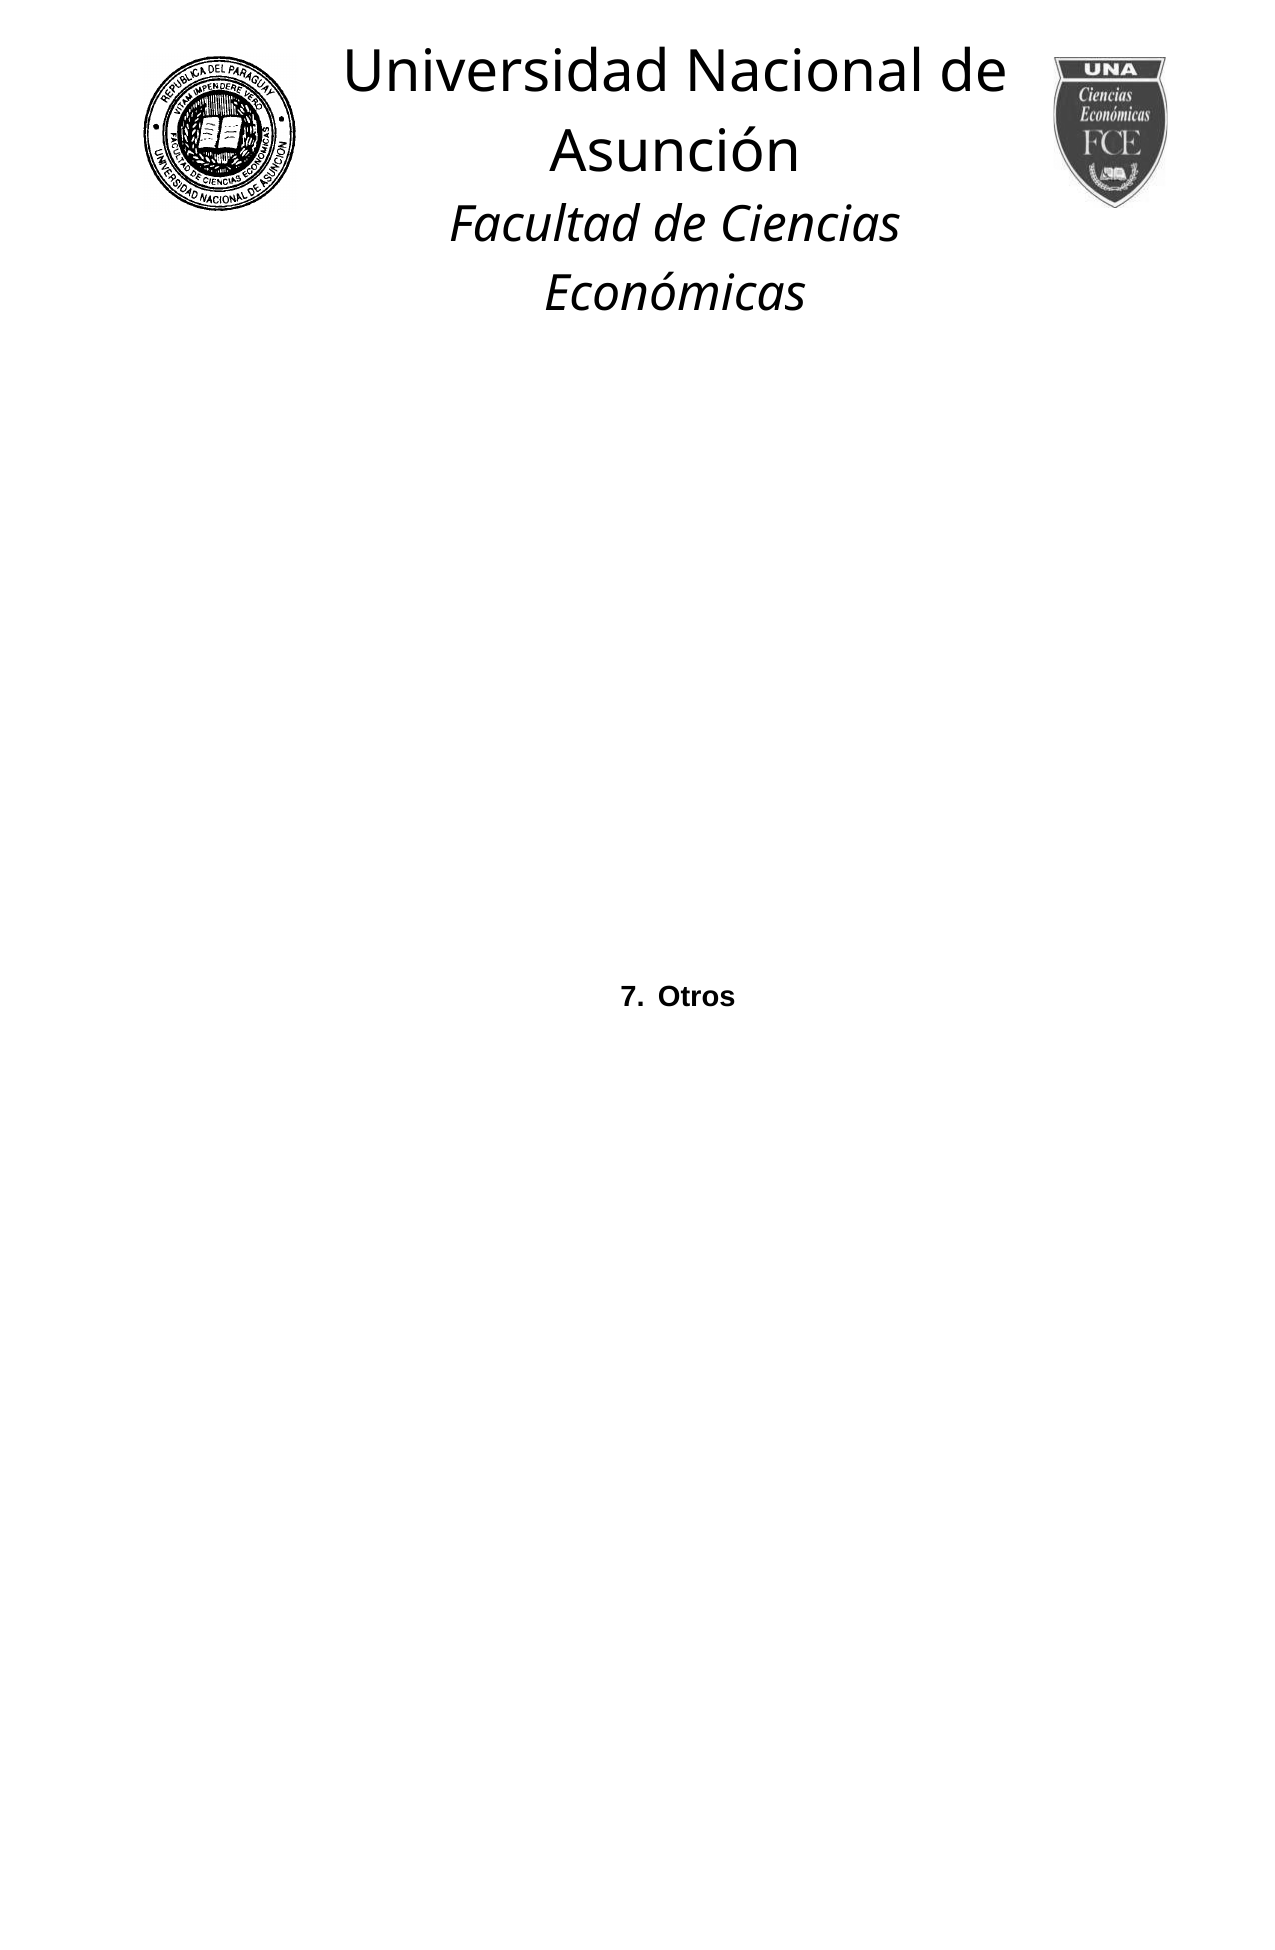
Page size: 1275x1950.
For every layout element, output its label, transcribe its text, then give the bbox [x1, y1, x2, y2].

list Otros [156, 979, 1200, 1012]
picture [142, 53, 298, 212]
